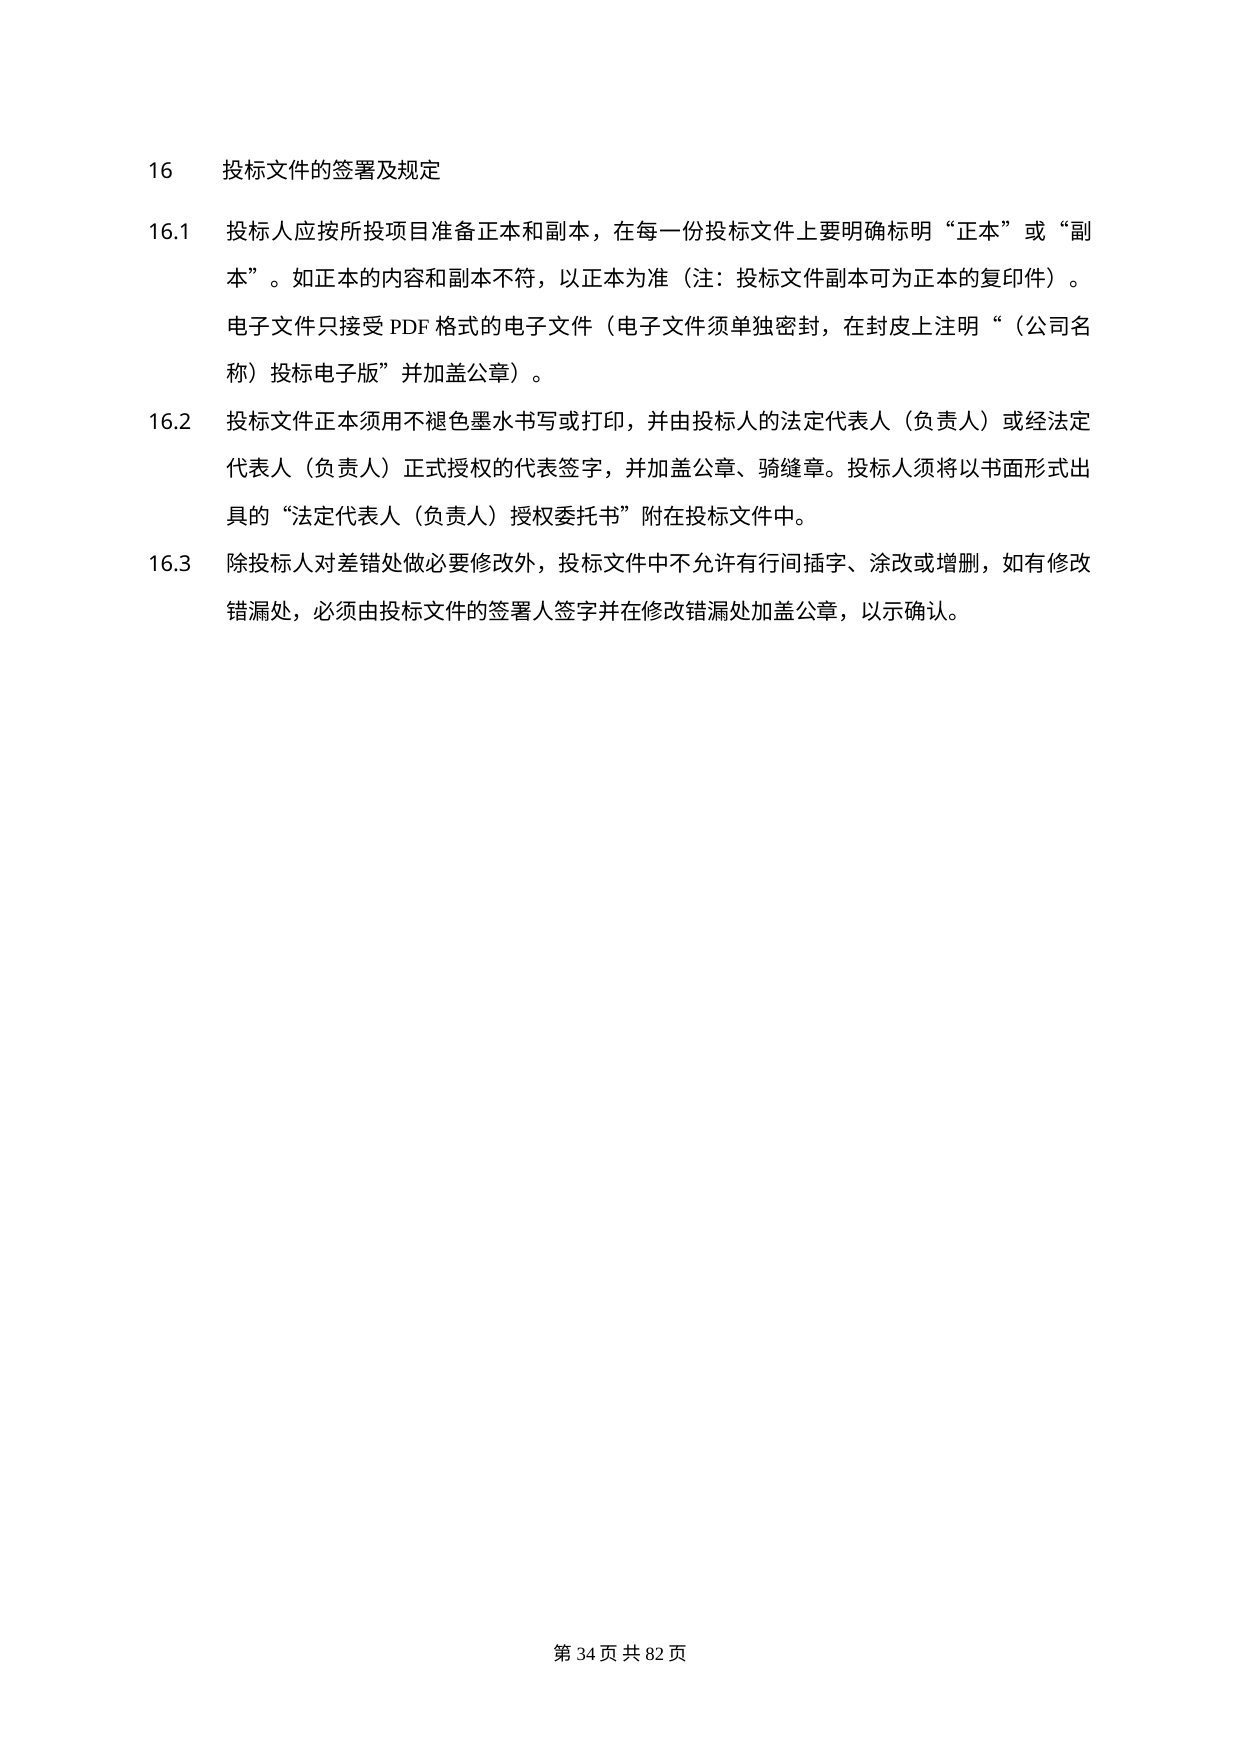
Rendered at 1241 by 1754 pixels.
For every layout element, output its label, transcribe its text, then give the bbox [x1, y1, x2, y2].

text 16.2 投标文件正本须用不褪色墨水书写或打印，并由投标人的法定代表人（负责人）或经法定代表人（负责人）正式授权的代表签字，并加盖公章、骑缝章。投标人须将以书面形式出具的“法定代表人（负责人）授权委托书”附在投标文件中。 [148, 404, 1092, 531]
subtitle 投标文件的签署及规定 [148, 153, 1092, 185]
text 16.3 除投标人对差错处做必要修改外，投标文件中不允许有行间插字、涂改或增删，如有修改错漏处，必须由投标文件的签署人签字并在修改错漏处加盖公章，以示确认。 [148, 546, 1092, 626]
text 16.1 投标人应按所投项目准备正本和副本，在每一份投标文件上要明确标明“正本”或“副本”。如正本的内容和副本不符，以正本为准（注：投标文件副本可为正本的复印件）。电子文件只接受PDF格式的电子文件（电子文件须单独密封，在封皮上注明“（公司名称）投标电子版”并加盖公章）。 [148, 214, 1092, 388]
